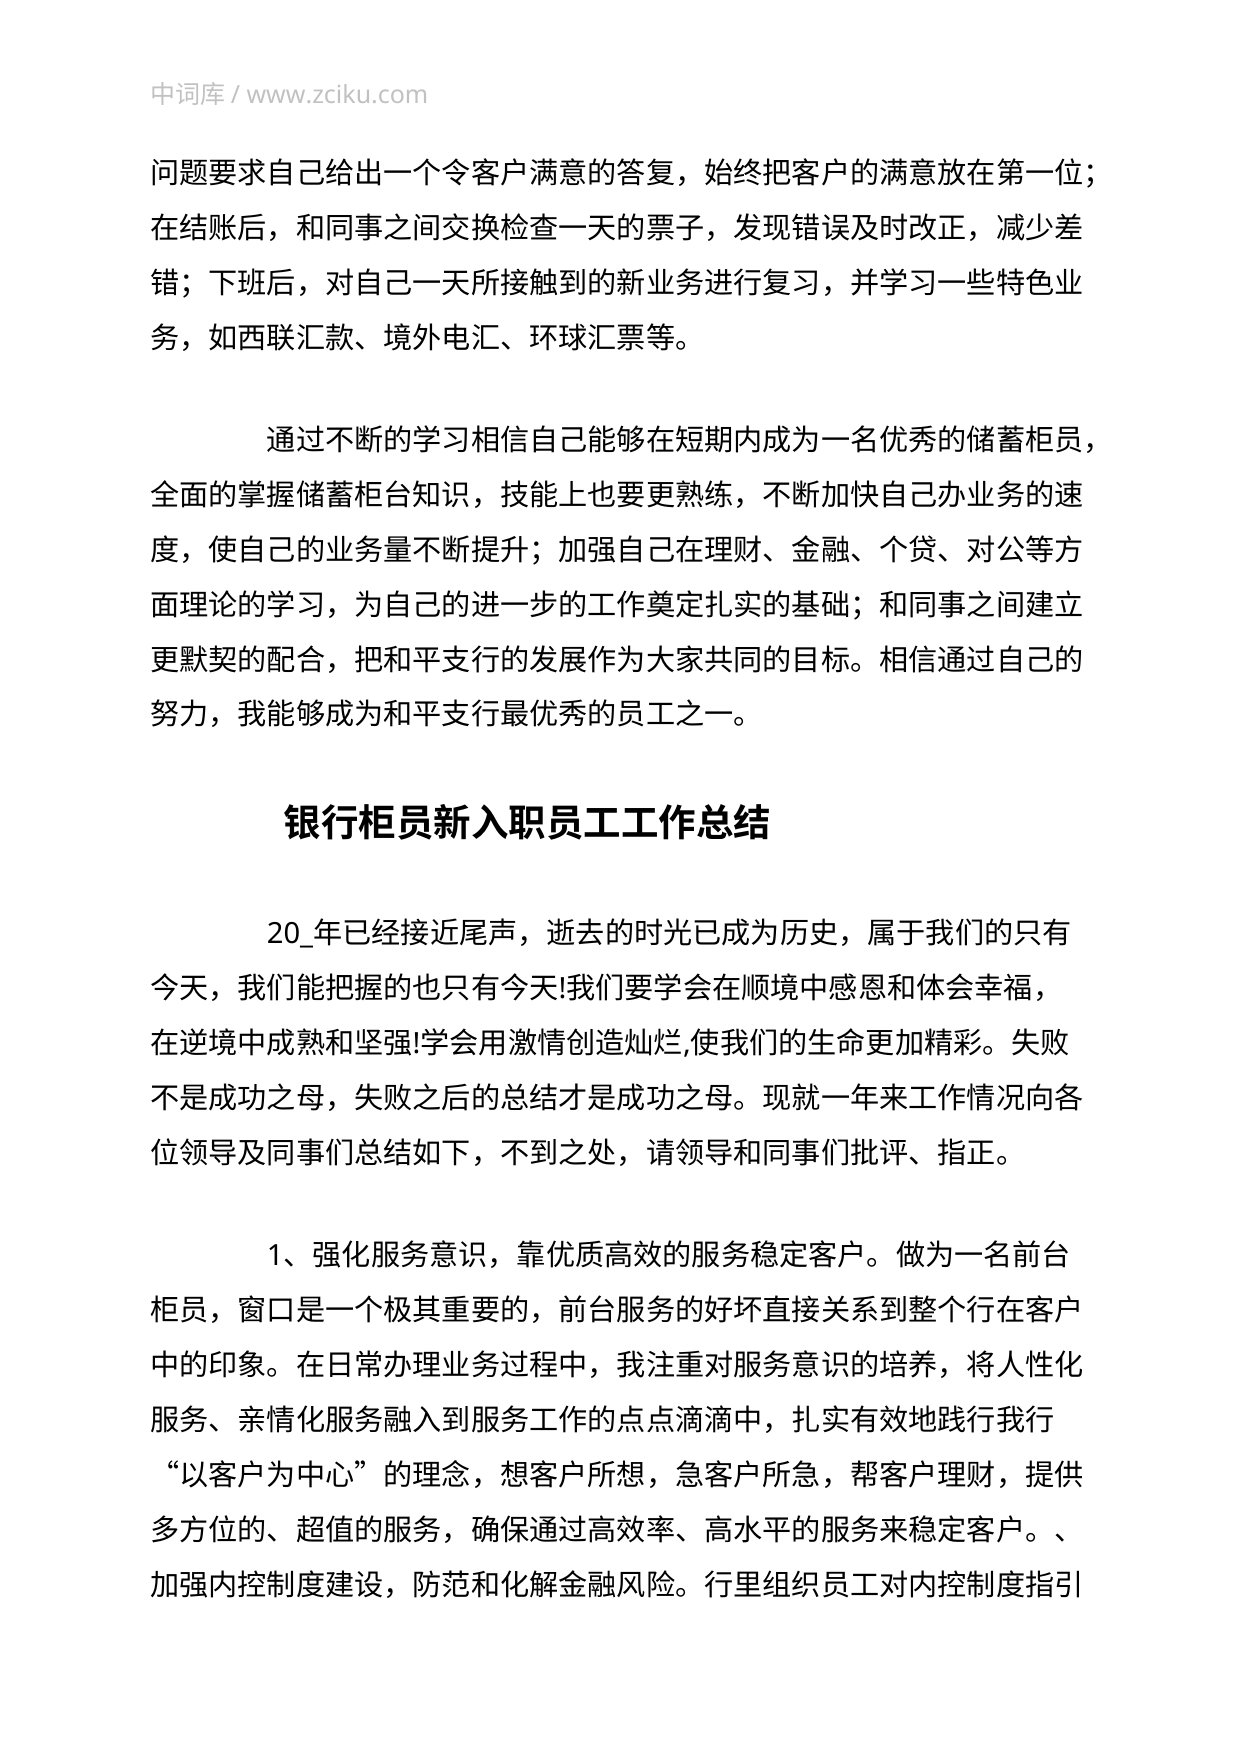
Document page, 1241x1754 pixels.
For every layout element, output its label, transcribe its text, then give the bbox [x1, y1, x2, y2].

text 通过不断的学习相信自己能够在短期内成为一名优秀的储蓄柜员，全面的掌握储蓄柜台知识，技能上也要更熟练，不断加快自己办业务的速度，使自己的业务量不断提升；加强自己在理财、金融、个贷、对公等方面理论的学习，为自己的进一步的工作奠定扎实的基础；和同事之间建立更默契的配合，把和平支行的发展作为大家共同的目标。相信通过自己的努力，我能够成为和平支行最优秀的员工之一。 [150, 416, 1090, 733]
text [150, 150, 1090, 357]
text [150, 1232, 1090, 1603]
text 银行柜员新入职员工工作总结 [150, 793, 1090, 847]
text 20_年已经接近尾声，逝去的时光已成为历史，属于我们的只有今天，我们能把握的也只有今天!我们要学会在顺境中感恩和体会幸福，在逆境中成熟和坚强!学会用激情创造灿烂,使我们的生命更加精彩。失败不是成功之母，失败之后的总结才是成功之母。现就一年来工作情况向各位领导及同事们总结如下，不到之处，请领导和同事们批评、指正。 [150, 910, 1090, 1172]
